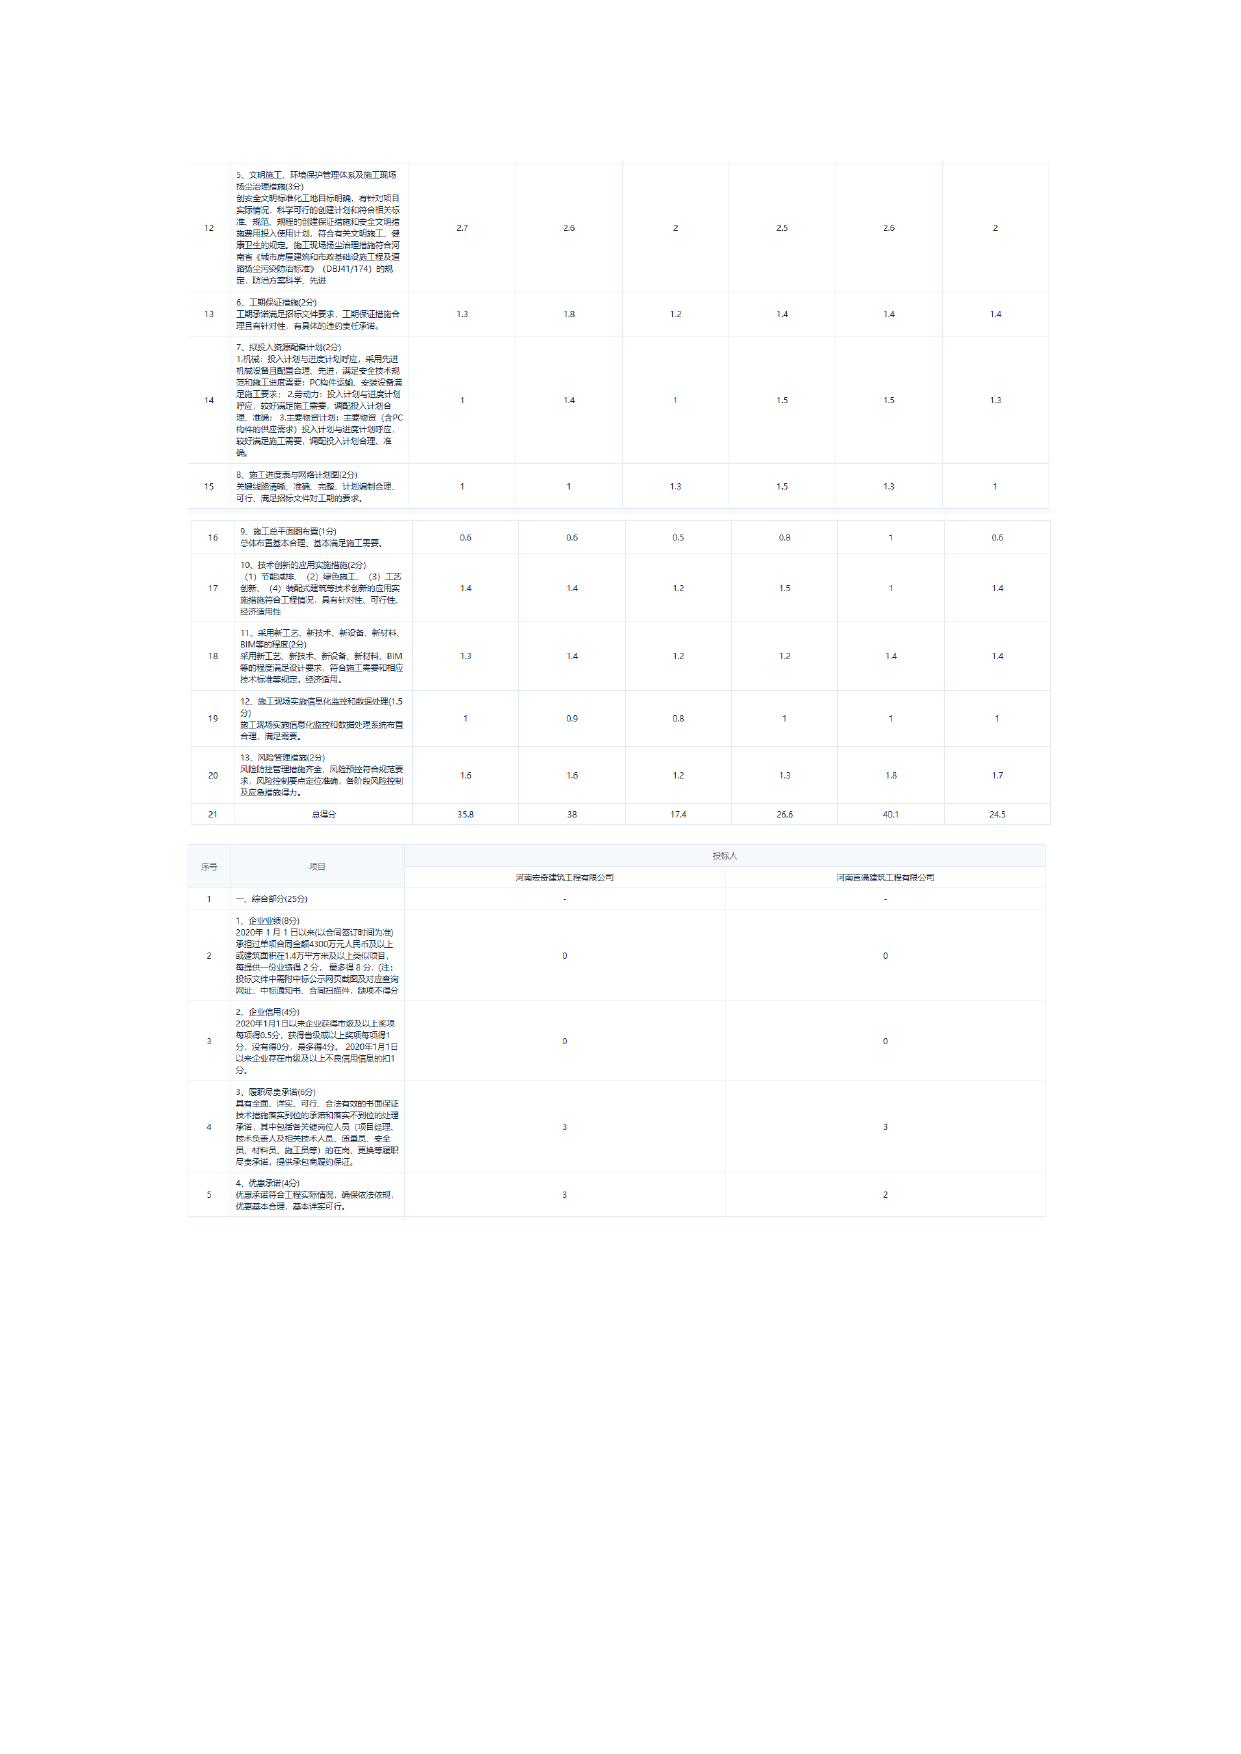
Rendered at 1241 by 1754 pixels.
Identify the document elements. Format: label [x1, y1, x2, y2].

picture [187, 162, 1053, 514]
picture [187, 519, 1052, 826]
picture [187, 844, 1052, 1220]
